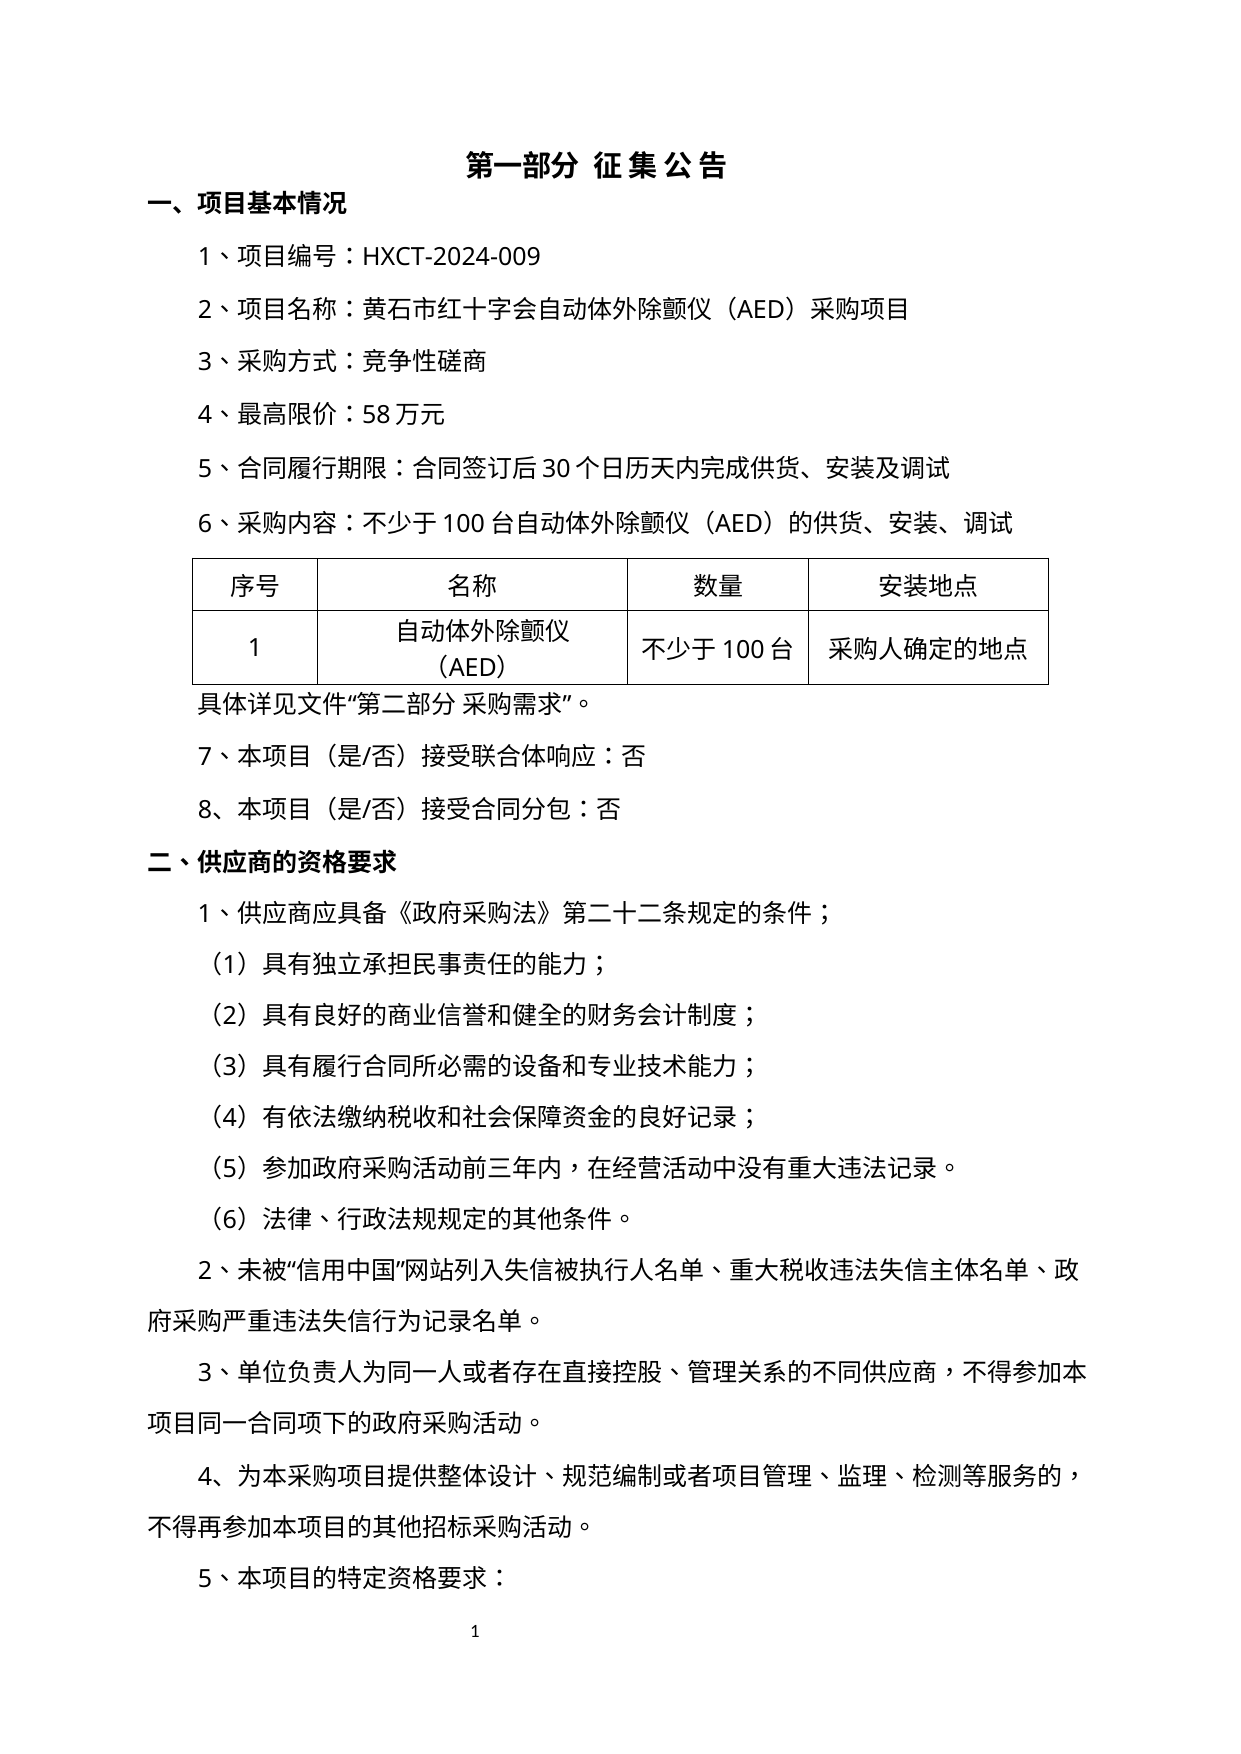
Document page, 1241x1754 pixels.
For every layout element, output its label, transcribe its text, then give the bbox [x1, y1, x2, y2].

text （1）具有独立承担民事责任的能力； [197, 946, 1093, 980]
table_cell 1 [193, 611, 317, 683]
text （5）参加政府采购活动前三年内，在经营活动中没有重大违法记录。 [197, 1151, 1093, 1184]
text 第一部分 征集公告 [465, 145, 1093, 184]
text 1、项目编号：HXCT-2024-009 [148, 238, 1093, 272]
text 二、供应商的资格要求 [148, 844, 1093, 878]
text 7、本项目（是/否）接受联合体响应：否 [148, 739, 1093, 773]
table_header 安装地点 [809, 559, 1048, 610]
text 2、项目名称：黄石市红十字会自动体外除颤仪（AED）采购项目 [148, 289, 1093, 325]
text 8、本项目（是/否）接受合同分包：否 [148, 790, 1093, 826]
text 3、采购方式：竞争性磋商 [148, 343, 1093, 378]
text 4、最高限价：58万元 [148, 394, 1093, 431]
text （6）法律、行政法规规定的其他条件。 [197, 1202, 1093, 1236]
text 具体详见文件“第二部分 采购需求”。 [148, 684, 1093, 721]
text 一、项目基本情况 [148, 184, 1093, 220]
table_header 名称 [318, 559, 627, 610]
text 5、合同履行期限：合同签订后30个日历天内完成供货、安装及调试 [148, 449, 1093, 485]
table_header 数量 [628, 559, 808, 610]
table_header 序号 [193, 559, 317, 610]
text （3）具有履行合同所必需的设备和专业技术能力； [197, 1048, 1093, 1082]
text 5、本项目的特定资格要求： [148, 1561, 1093, 1595]
text 1、供应商应具备《政府采购法》第二十二条规定的条件； [197, 895, 1093, 929]
text （4）有依法缴纳税收和社会保障资金的良好记录； [197, 1099, 1093, 1133]
table_cell 自动体外除颤仪（AED） [318, 611, 627, 683]
table_cell 不少于100台 [628, 611, 808, 683]
text 6、采购内容：不少于100台自动体外除颤仪（AED）的供货、安装、调试 [148, 503, 1093, 539]
text 3、单位负责人为同一人或者存在直接控股、管理关系的不同供应商，不得参加本项目同一合同项下的政府采购活动。 [148, 1355, 1093, 1440]
table_cell 采购人确定的地点 [809, 611, 1048, 683]
text 2、未被“信用中国”网站列入失信被执行人名单、重大税收违法失信主体名单、政府采购严重违法失信行为记录名单。 [148, 1253, 1093, 1338]
text （2）具有良好的商业信誉和健全的财务会计制度； [197, 997, 1093, 1031]
text 4、为本采购项目提供整体设计、规范编制或者项目管理、监理、检测等服务的，不得再参加本项目的其他招标采购活动。 [148, 1457, 1093, 1544]
